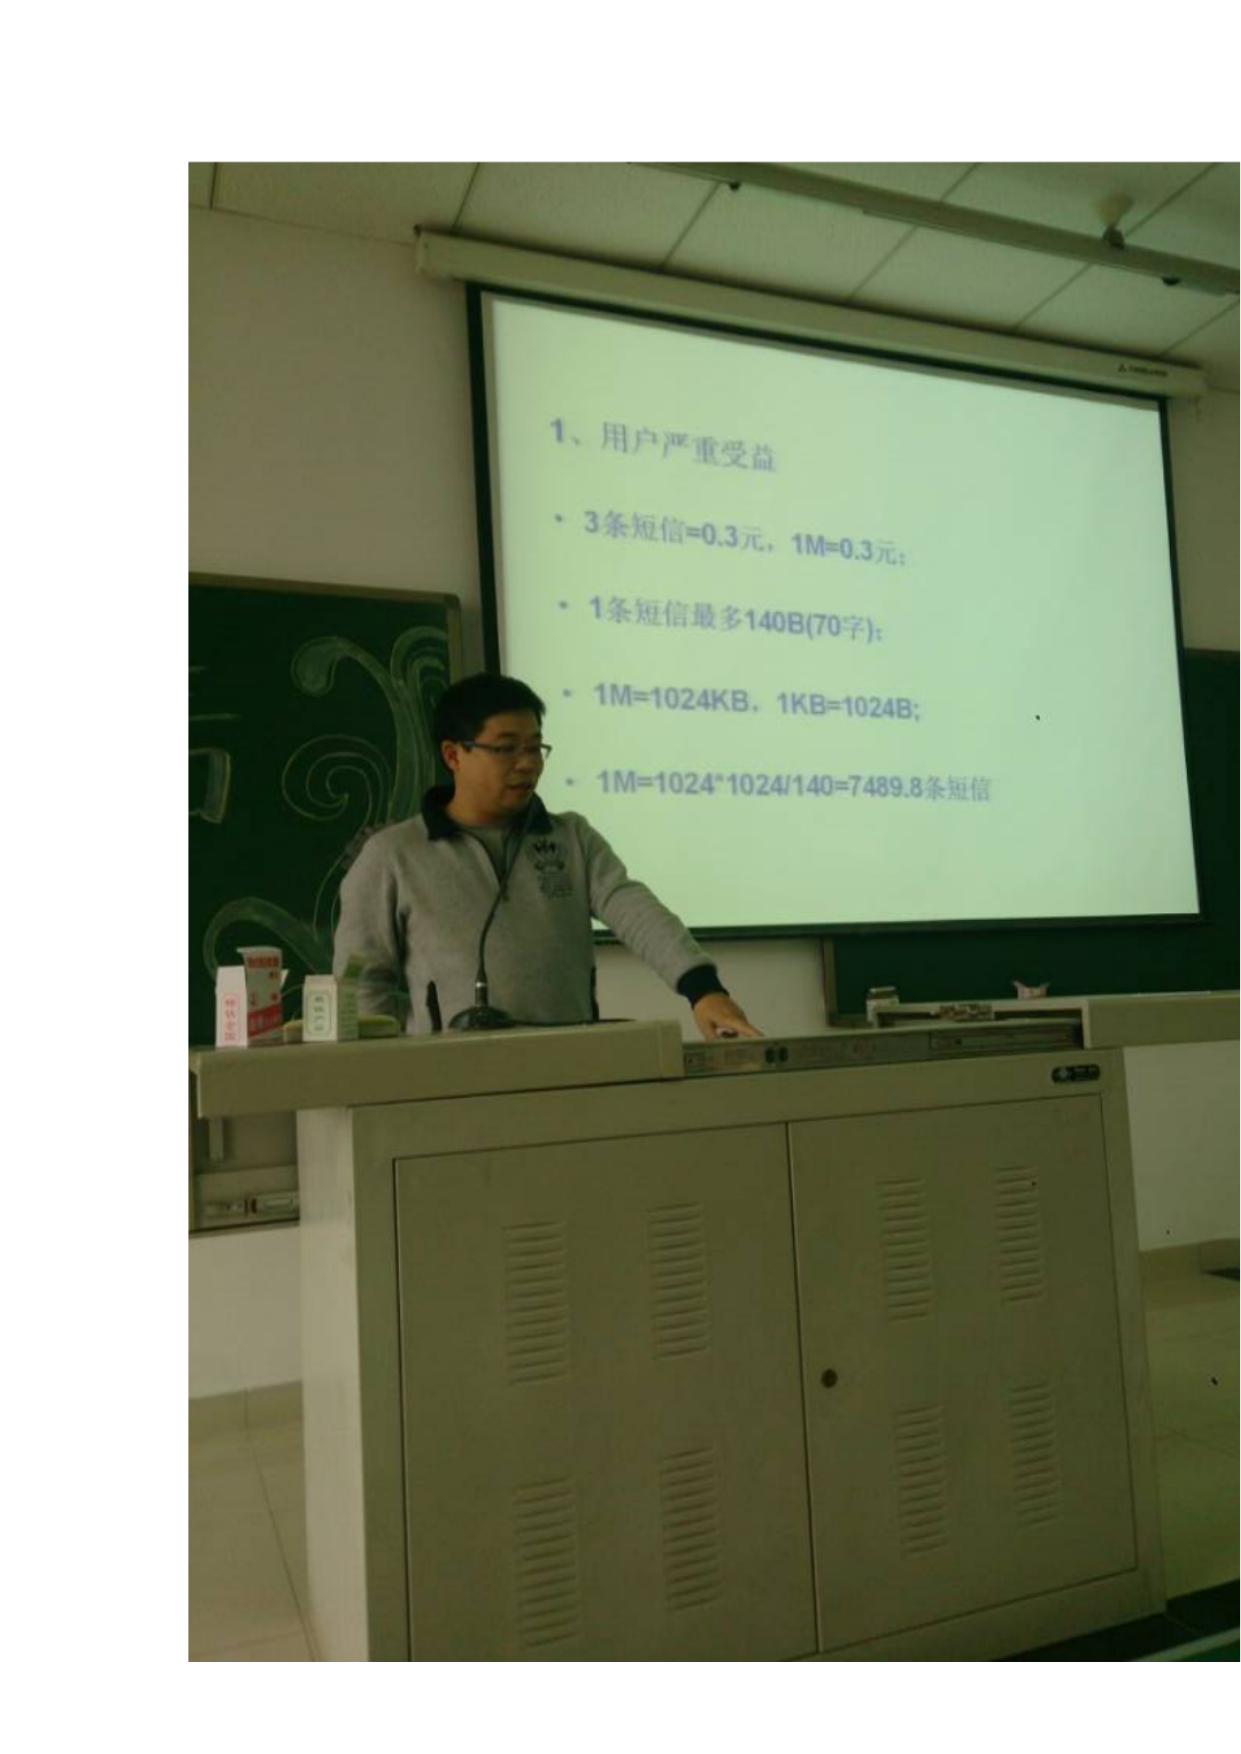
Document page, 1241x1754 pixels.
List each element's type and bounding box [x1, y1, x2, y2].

picture [189, 163, 1241, 1660]
